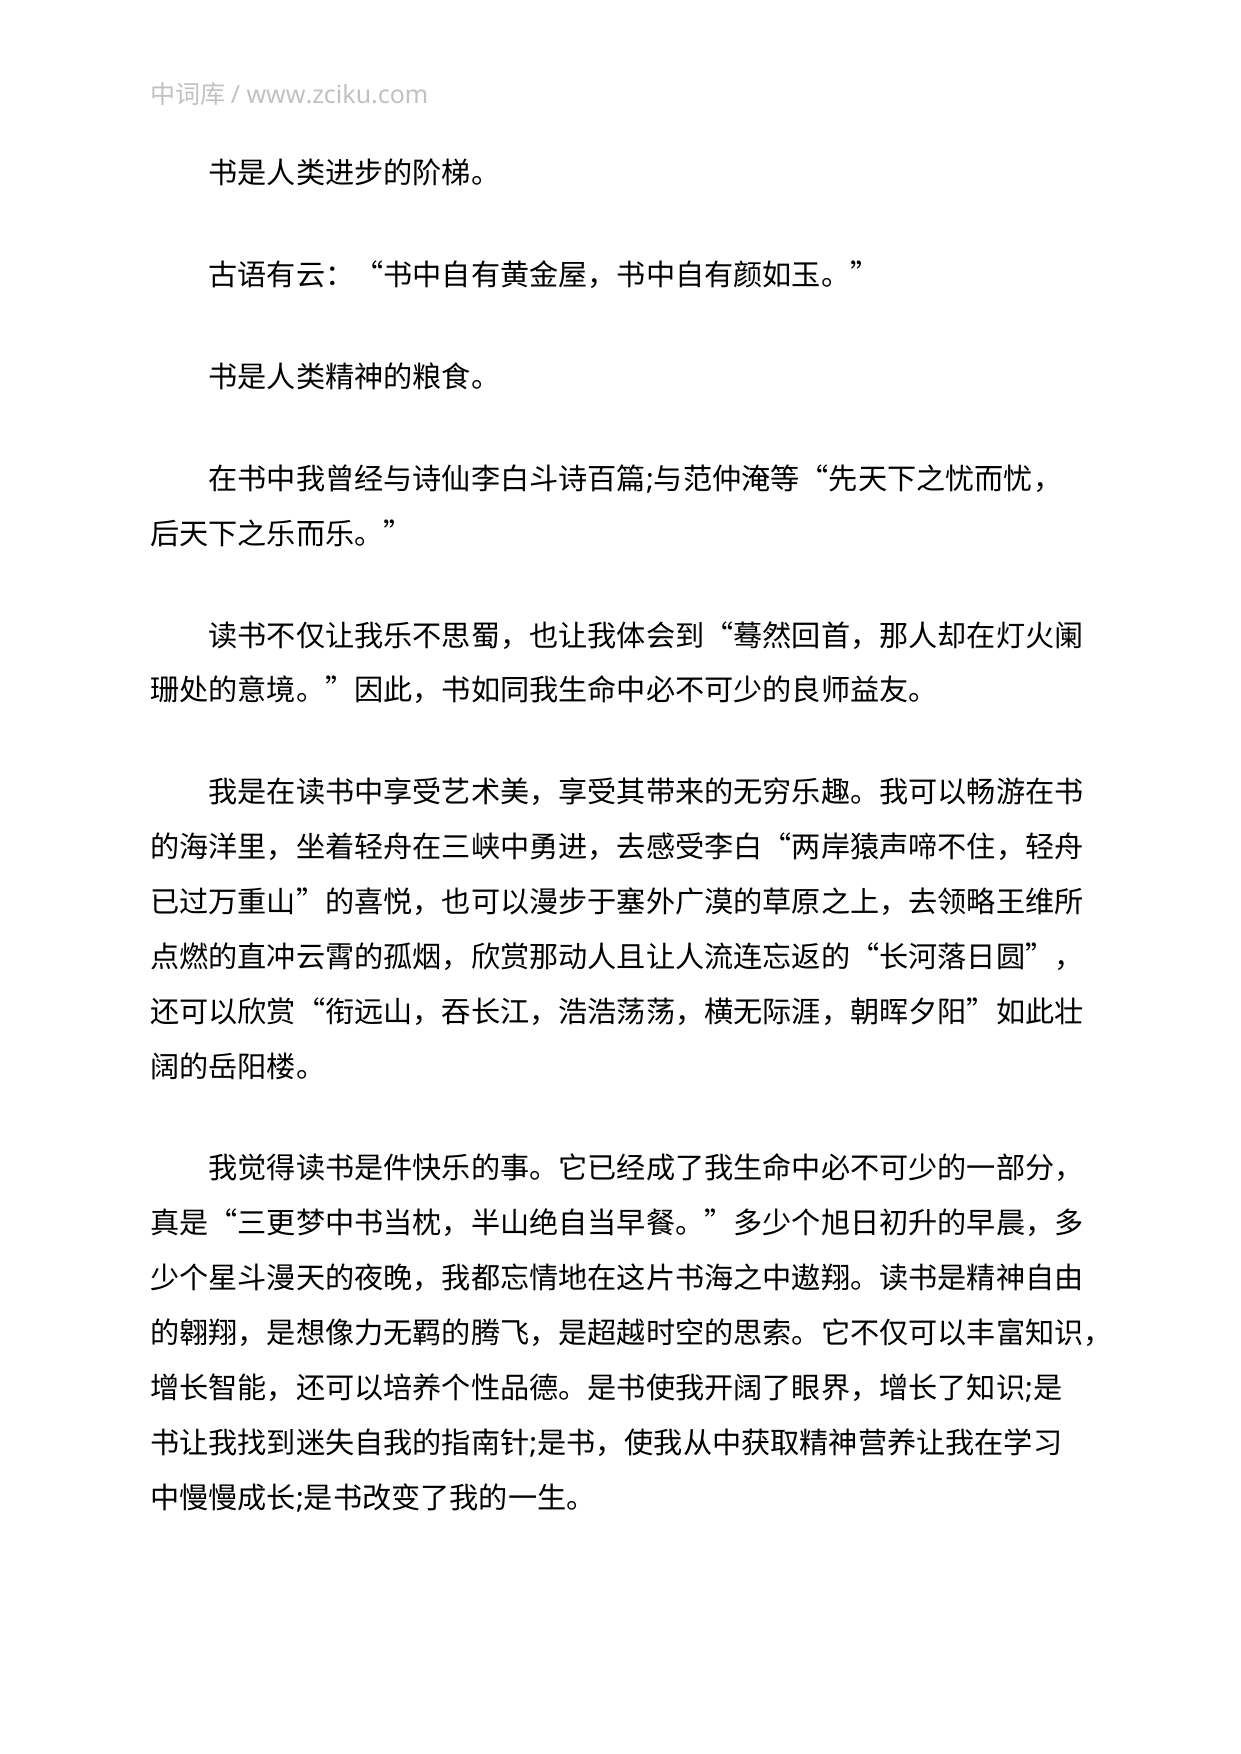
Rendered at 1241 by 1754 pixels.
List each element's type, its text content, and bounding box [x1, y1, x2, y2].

text 我是在读书中享受艺术美，享受其带来的无穷乐趣。我可以畅游在书的海洋里，坐着轻舟在三峡中勇进，去感受李白“两岸猿声啼不住，轻舟已过万重山”的喜悦，也可以漫步于塞外广漠的草原之上，去领略王维所点燃的直冲云霄的孤烟，欣赏那动人且让人流连忘返的“长河落日圆”，还可以欣赏“衔远山，吞长江，浩浩荡荡，横无际涯，朝晖夕阳”如此壮阔的岳阳楼。 [150, 769, 1090, 1086]
text 古语有云：“书中自有黄金屋，书中自有颜如玉。” [150, 252, 1090, 294]
text 读书不仅让我乐不思蜀，也让我体会到“蓦然回首，那人却在灯火阑珊处的意境。”因此，书如同我生命中必不可少的良师益友。 [150, 612, 1090, 709]
text 书是人类进步的阶梯。 [150, 150, 1090, 192]
text 我觉得读书是件快乐的事。它已经成了我生命中必不可少的一部分，真是“三更梦中书当枕，半山绝自当早餐。”多少个旭日初升的早晨，多少个星斗漫天的夜晚，我都忘情地在这片书海之中遨翔。读书是精神自由的翱翔，是想像力无羁的腾飞，是超越时空的思索。它不仅可以丰富知识，增长智能，还可以培养个性品德。是书使我开阔了眼界，增长了知识;是书让我找到迷失自我的指南针;是书，使我从中获取精神营养让我在学习中慢慢成长;是书改变了我的一生。 [150, 1145, 1090, 1517]
text 在书中我曾经与诗仙李白斗诗百篇;与范仲淹等“先天下之忧而忧，后天下之乐而乐。” [150, 455, 1090, 553]
text 书是人类精神的粮食。 [150, 353, 1090, 396]
